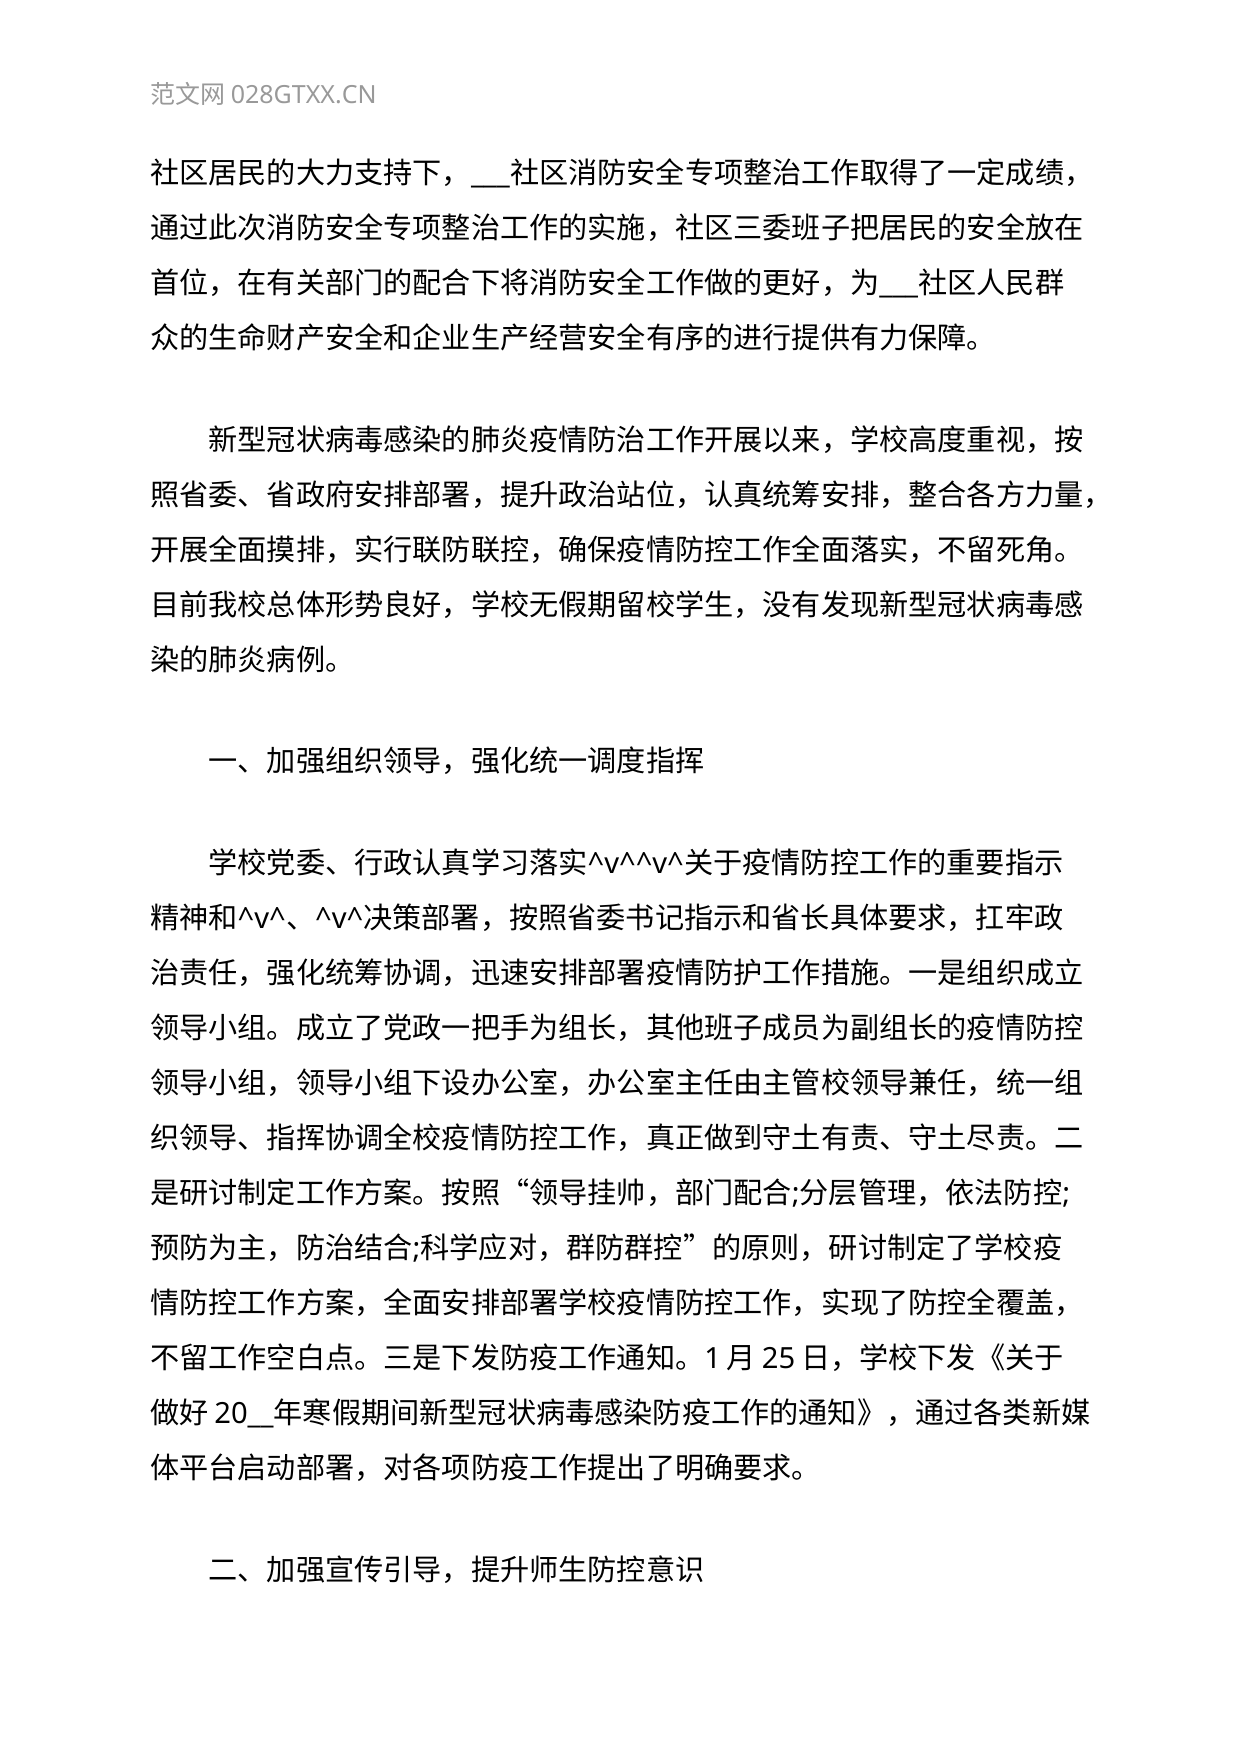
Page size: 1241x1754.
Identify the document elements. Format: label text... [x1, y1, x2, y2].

text 学校党委、行政认真学习落实^v^^v^关于疫情防控工作的重要指示精神和^v^、^v^决策部署，按照省委书记指示和省长具体要求，扛牢政治责任，强化统筹协调，迅速安排部署疫情防护工作措施。一是组织成立领导小组。成立了党政一把手为组长，其他班子成员为副组长的疫情防控领导小组，领导小组下设办公室，办公室主任由主管校领导兼任，统一组织领导、指挥协调全校疫情防控工作，真正做到守土有责、守土尽责。二是研讨制定工作方案。按照“领导挂帅，部门配合;分层管理，依法防控;预防为主，防治结合;科学应对，群防群控”的原则，研讨制定了学校疫情防控工作方案，全面安排部署学校疫情防控工作，实现了防控全覆盖，不留工作空白点。三是下发防疫工作通知。1月25日，学校下发《关于做好20__年寒假期间新型冠状病毒感染防疫工作的通知》，通过各类新媒体平台启动部署，对各项防疫工作提出了明确要求。 [150, 840, 1090, 1487]
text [150, 150, 1090, 357]
text 二、加强宣传引导，提升师生防控意识 [150, 1546, 1090, 1588]
text 一、加强组织领导，强化统一调度指挥 [150, 738, 1090, 780]
text 新型冠状病毒感染的肺炎疫情防治工作开展以来，学校高度重视，按照省委、省政府安排部署，提升政治站位，认真统筹安排，整合各方力量，开展全面摸排，实行联防联控，确保疫情防控工作全面落实，不留死角。目前我校总体形势良好，学校无假期留校学生，没有发现新型冠状病毒感染的肺炎病例。 [150, 417, 1090, 678]
